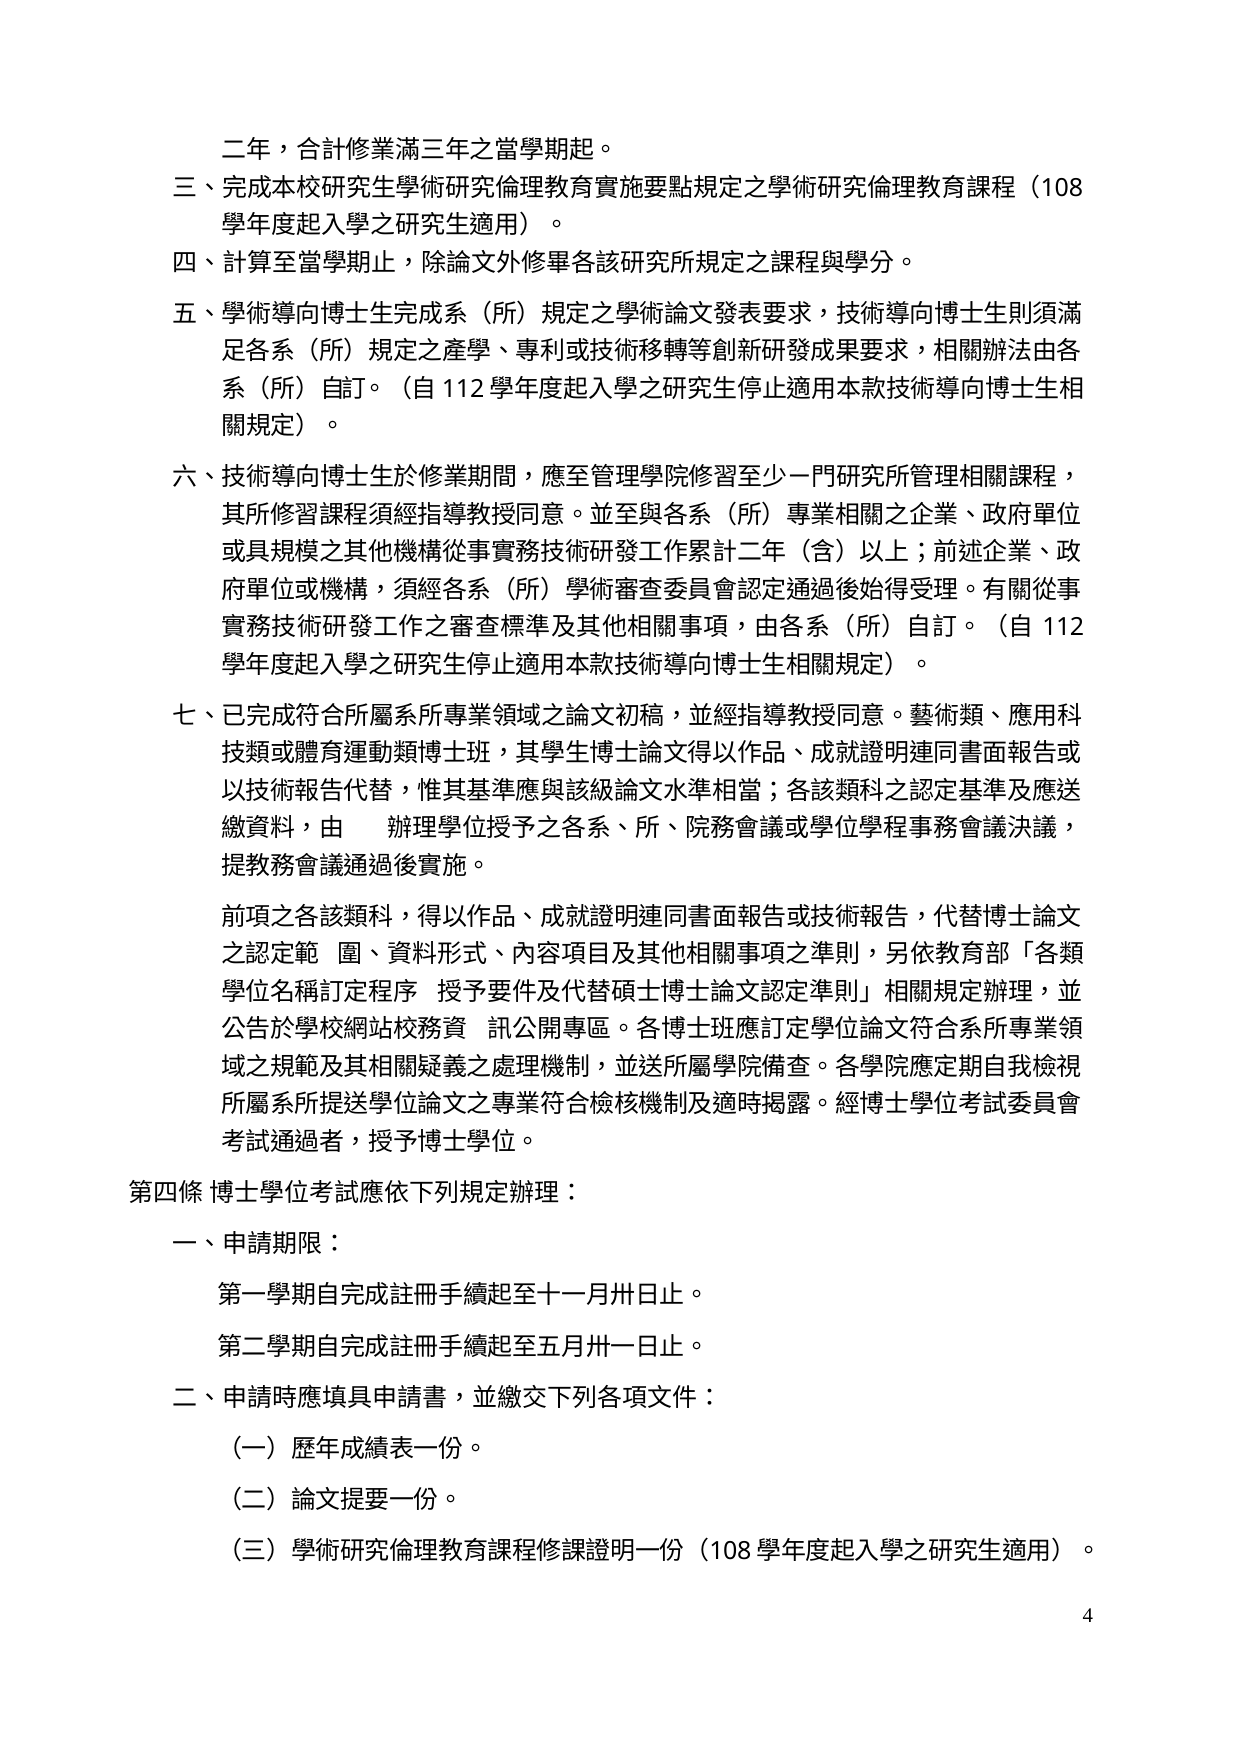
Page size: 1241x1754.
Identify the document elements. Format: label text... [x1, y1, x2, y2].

text 前項之各該類科，得以作品、成就證明連同書面報告或技術報告，代替博士論文之認定範 圍、資料形式、內容項目及其他相關事項之準則，另依教育部「各類學位名稱訂定程序 授予要件及代替碩士博士論文認定準則」相關規定辦理，並公告於學校網站校務資 訊公開專區。各博士班應訂定學位論文符合系所專業領域之規範及其相關疑義之處理機制，並送所屬學院備查。各學院應定期自我檢視所屬系所提送學位論文之專業符合檢核機制及適時揭露。經博士學位考試委員會考試通過者，授予博士學位。 [172, 896, 1084, 1158]
text （一）歷年成績表一份。 [217, 1428, 1084, 1465]
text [172, 129, 1084, 167]
text （三）學術研究倫理教育課程修課證明一份（108學年度起入學之研究生適用）。 [217, 1530, 1084, 1567]
text 第二學期自完成註冊手續起至五月卅一日止。 [217, 1325, 1084, 1363]
text （二）論文提要一份。 [217, 1479, 1084, 1516]
text 第四條 博士學位考試應依下列規定辦理： [128, 1172, 1084, 1209]
text 三、完成本校研究生學術研究倫理教育實施要點規定之學術研究倫理教育課程（108學年度起入學之研究生適用）。 [172, 167, 1084, 242]
text 一、申請期限： [172, 1223, 1084, 1261]
text 六、技術導向博士生於修業期間，應至管理學院修習至少ㄧ門研究所管理相關課程，其所修習課程須經指導教授同意。並至與各系（所）專業相關之企業、政府單位或具規模之其他機構從事實務技術研發工作累計二年（含）以上；前述企業、政府單位或機構，須經各系（所）學術審查委員會認定通過後始得受理。有關從事實務技術研發工作之審查標準及其他相關事項，由各系（所）自訂。（自112學年度起入學之研究生停止適用本款技術導向博士生相關規定）。 [172, 456, 1084, 681]
text 七、已完成符合所屬系所專業領域之論文初稿，並經指導教授同意。藝術類、應用科技類或體育運動類博士班，其學生博士論文得以作品、成就證明連同書面報告或以技術報告代替，惟其基準應與該級論文水準相當；各該類科之認定基準及應送繳資料，由 辦理學位授予之各系、所、院務會議或學位學程事務會議決議，提教務會議通過後實施。 [172, 695, 1084, 882]
text 二、申請時應填具申請書，並繳交下列各項文件： [172, 1377, 1084, 1414]
text 四、計算至當學期止，除論文外修畢各該研究所規定之課程與學分。 [172, 242, 1093, 279]
text 第一學期自完成註冊手續起至十一月卅日止。 [217, 1274, 1084, 1312]
text 五、學術導向博士生完成系（所）規定之學術論文發表要求，技術導向博士生則須滿足各系（所）規定之產學、專利或技術移轉等創新研發成果要求，相關辦法由各系（所）自訂。（自112學年度起入學之研究生停止適用本款技術導向博士生相關規定）。 [172, 293, 1084, 443]
